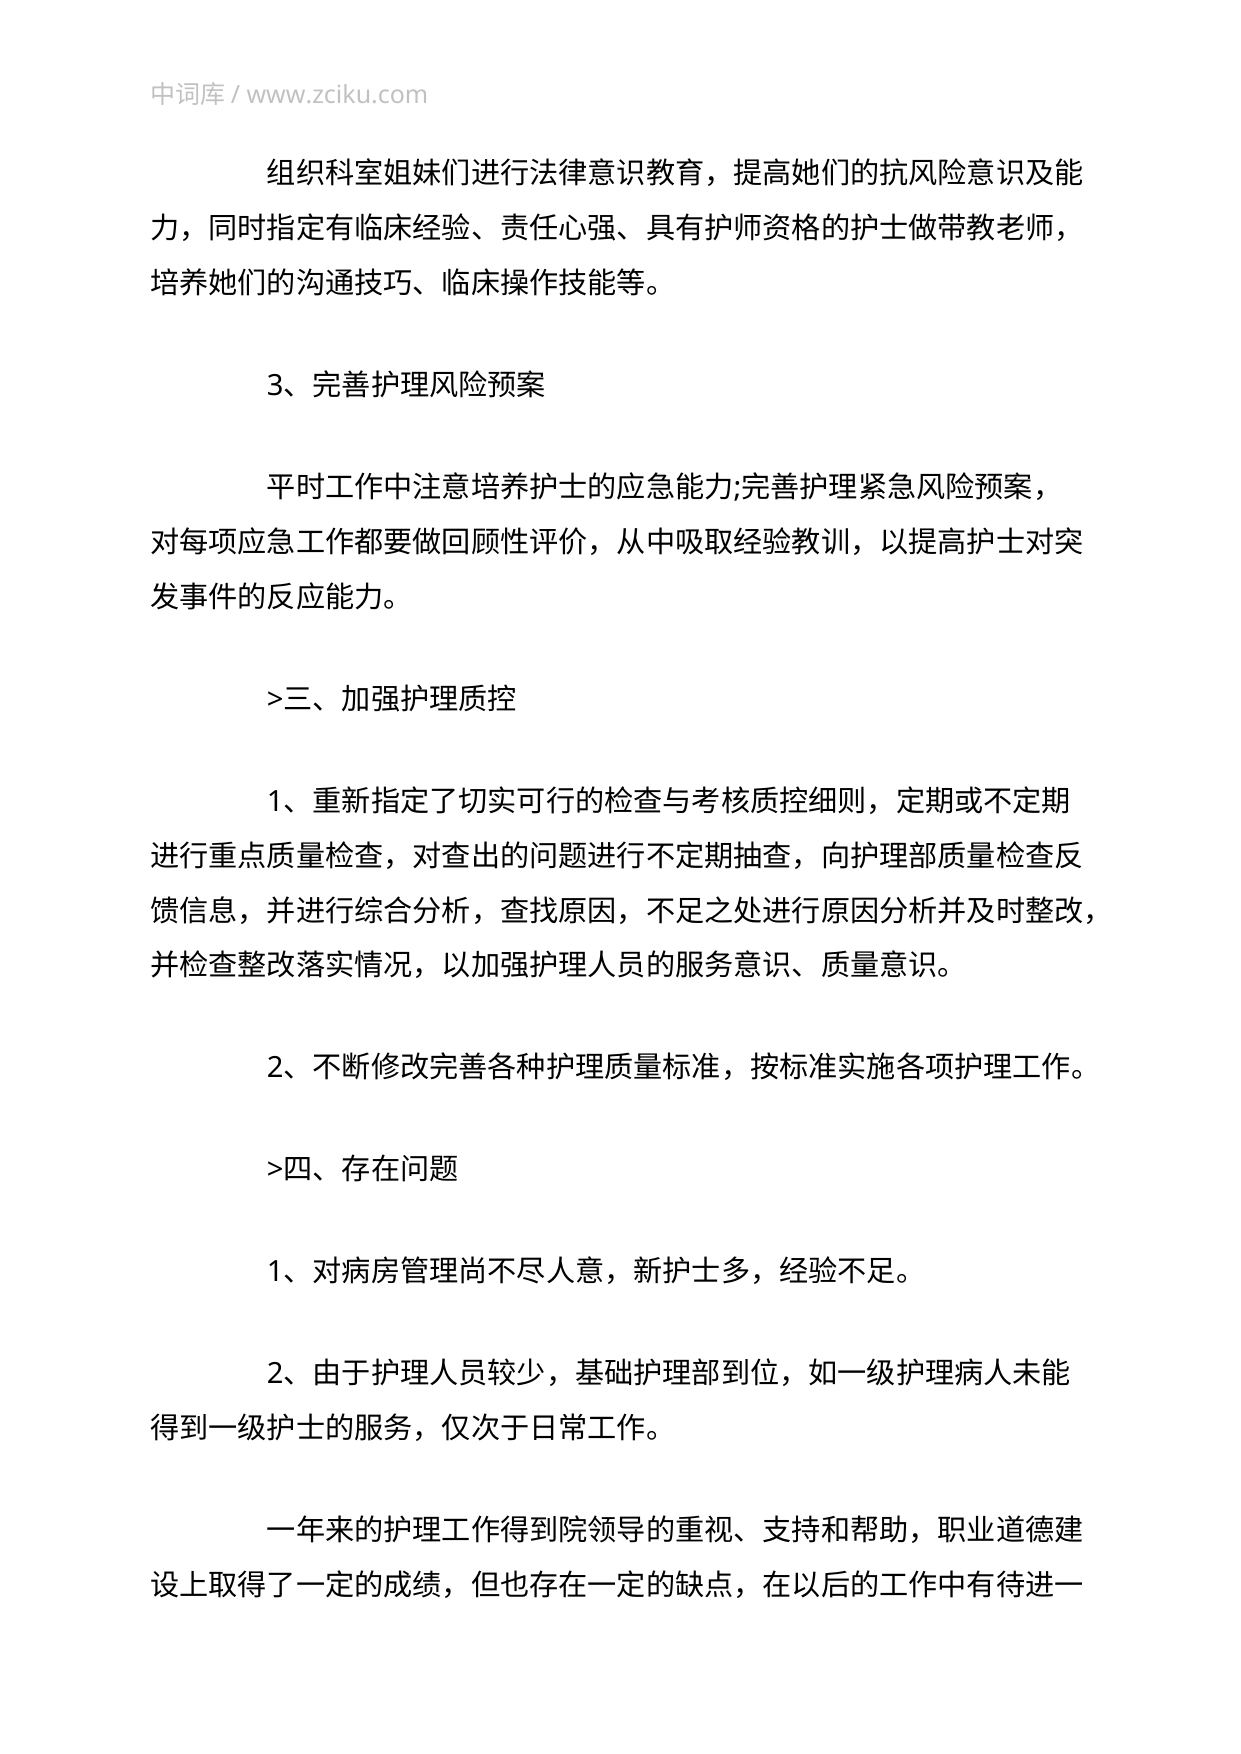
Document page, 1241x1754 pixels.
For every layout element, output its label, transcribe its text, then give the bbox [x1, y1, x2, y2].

text 1、对病房管理尚不尽人意，新护士多，经验不足。 [150, 1248, 1090, 1290]
text 1、重新指定了切实可行的检查与考核质控细则，定期或不定期进行重点质量检查，对查出的问题进行不定期抽查，向护理部质量检查反馈信息，并进行综合分析，查找原因，不足之处进行原因分析并及时整改，并检查整改落实情况，以加强护理人员的服务意识、质量意识。 [150, 777, 1090, 984]
text 3、完善护理风险预案 [150, 362, 1090, 404]
text 2、不断修改完善各种护理质量标准，按标准实施各项护理工作。 [150, 1044, 1090, 1086]
text >三、加强护理质控 [150, 675, 1090, 718]
text 组织科室姐妹们进行法律意识教育，提高她们的抗风险意识及能力，同时指定有临床经验、责任心强、具有护师资格的护士做带教老师，培养她们的沟通技巧、临床操作技能等。 [150, 150, 1090, 302]
text 平时工作中注意培养护士的应急能力;完善护理紧急风险预案，对每项应急工作都要做回顾性评价，从中吸取经验教训，以提高护士对突发事件的反应能力。 [150, 463, 1090, 616]
text 2、由于护理人员较少，基础护理部到位，如一级护理病人未能得到一级护士的服务，仅次于日常工作。 [150, 1350, 1090, 1447]
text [150, 1506, 1090, 1604]
text >四、存在问题 [150, 1146, 1090, 1188]
